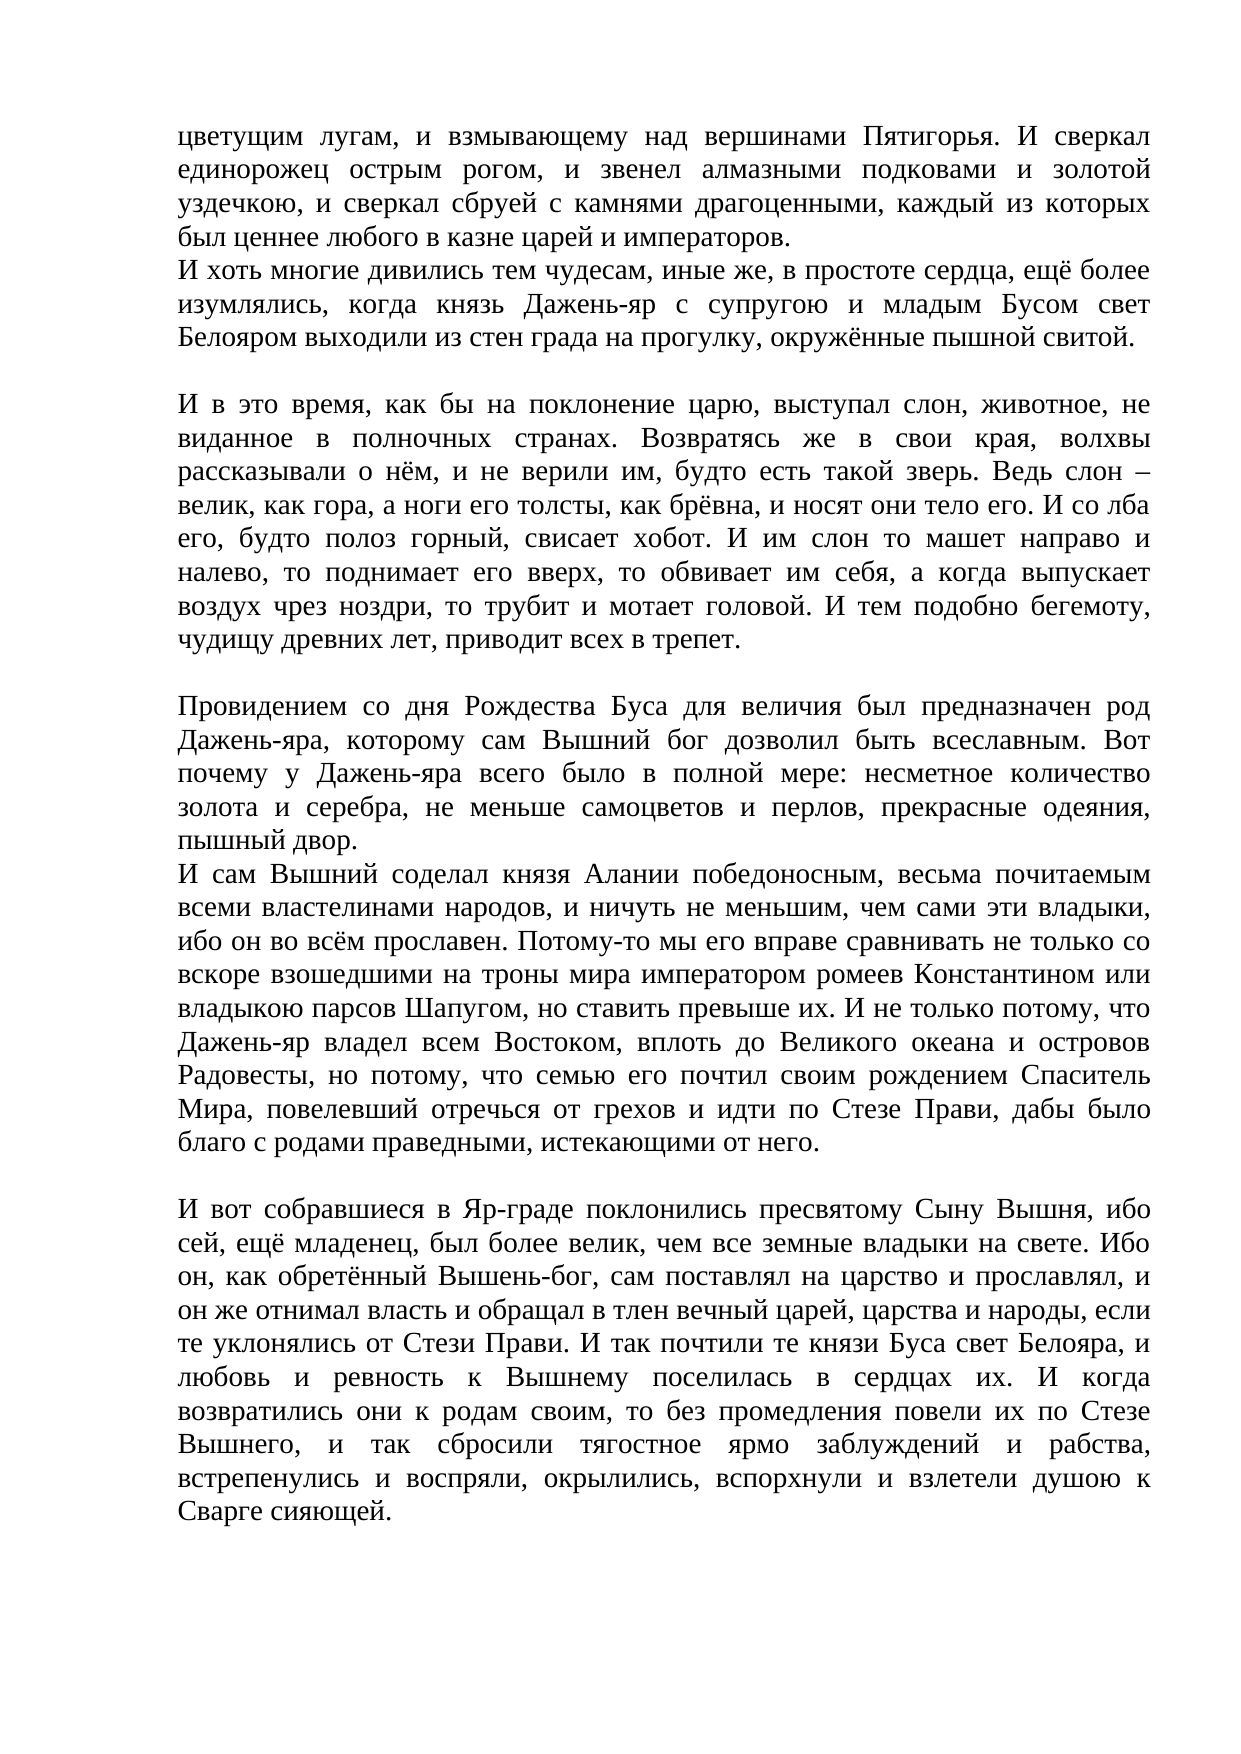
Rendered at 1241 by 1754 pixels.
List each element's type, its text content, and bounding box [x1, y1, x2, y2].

text И сам Вышний соделал князя Алании победоносным, весьма почитаемым всеми властелинами народов, и ничуть не меньшим, чем сами эти владыки, ибо он во всём прославен. Потому-то мы его вправе сравнивать не только со вскоре взошедшими на троны мира императором ромеев Константином или владыкою парсов Шапугом, но ставить превыше их. И не только потому, что Дажень-яр владел всем Востоком, вплоть до Великого океана и островов Радовесты, но потому, что семью его почтил своим рождением Спаситель Мира, повелевший отречься от грехов и идти по Стезе Прави, дабы было благо с родами праведными, истекающими от него. [177, 856, 1152, 1158]
text И хоть многие дивились тем чудесам, иные же, в простоте сердца, ещё более изумлялись, когда князь Дажень-яр с супругою и младым Бусом свет Белояром выходили из стен града на прогулку, окружённые пышной свитой. [177, 252, 1152, 353]
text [177, 118, 1152, 252]
text И в это время, как бы на поклонение царю, выступал слон, животное, не виданное в полночных странах. Возвратясь же в свои края, волхвы рассказывали о нём, и не верили им, будто есть такой зверь. Ведь слон – велик, как гора, а ноги его толсты, как брёвна, и носят они тело его. И со лба его, будто полоз горный, свисает хобот. И им слон то машет направо и налево, то поднимает его вверх, то обвивает им себя, а когда выпускает воздух чрез ноздри, то трубит и мотает головой. И тем подобно бегемоту, чудищу древних лет, приводит всех в трепет. [177, 386, 1152, 655]
text Провидением со дня Рождества Буса для величия был предназначен род Дажень-яра, которому сам Вышний бог дозволил быть всеславным. Вот почему у Дажень-яра всего было в полной мере: несметное количество золота и серебра, не меньше самоцветов и перлов, прекрасные одеяния, пышный двор. [177, 688, 1152, 856]
text И вот собравшиеся в Яр-граде поклонились пресвятому Сыну Вышня, ибо сей, ещё младенец, был более велик, чем все земные владыки на свете. Ибо он, как обретённый Вышень-бог, сам поставлял на царство и прославлял, и он же отнимал власть и обращал в тлен вечный царей, царства и народы, если те уклонялись от Стези Прави. И так почтили те князи Буса свет Белояра, и любовь и ревность к Вышнему поселилась в сердцах их. И когда возвратились они к родам своим, то без промедления повели их по Стезе Вышнего, и так сбросили тягостное ярмо заблуждений и рабства, встрепенулись и воспряли, окрылились, вспорхнули и взлетели душою к Сварге сияющей. [177, 1191, 1152, 1527]
